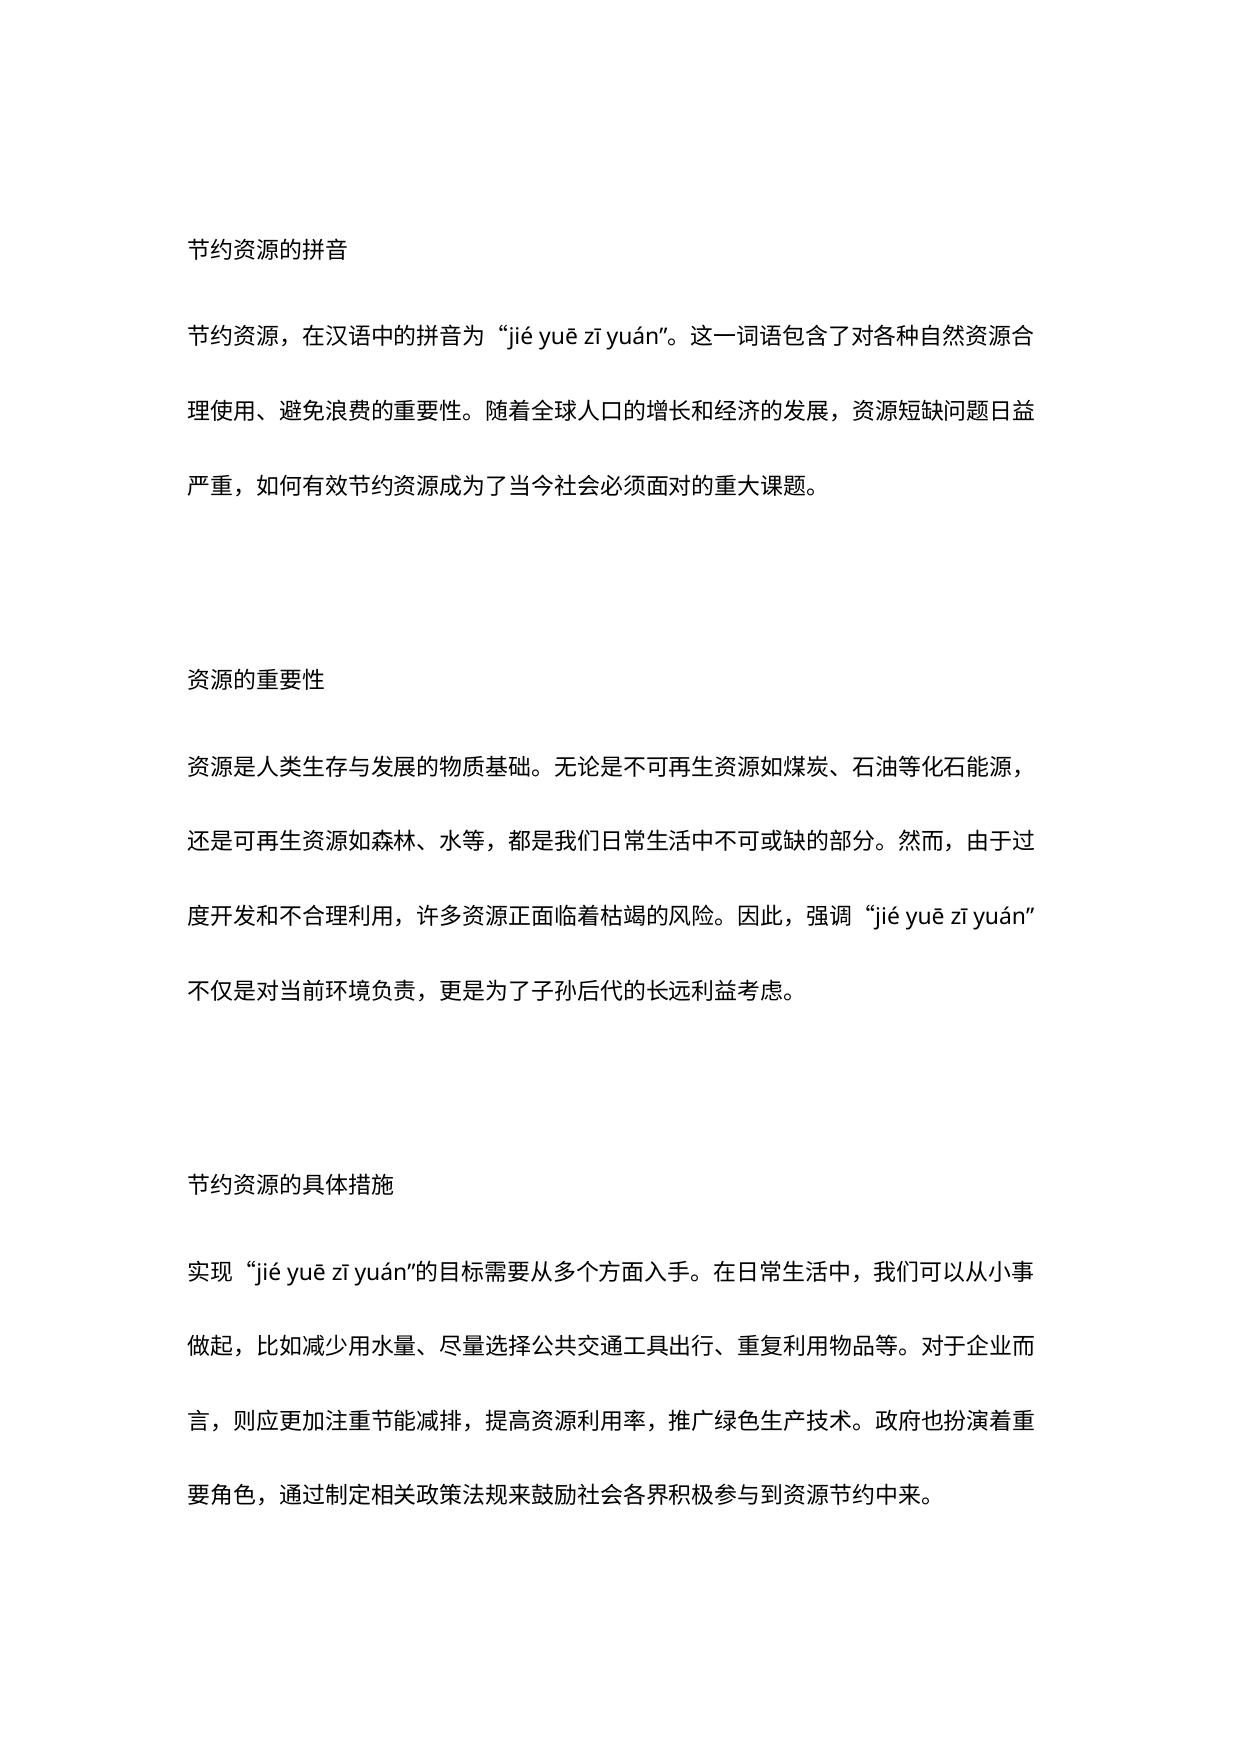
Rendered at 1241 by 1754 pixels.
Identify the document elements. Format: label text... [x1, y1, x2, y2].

text 节约资源的具体措施 [187, 1151, 1053, 1216]
text 节约资源的拼音 [187, 216, 1053, 281]
text 实现“jié yuē zī yuán”的目标需要从多个方面入手。在日常生活中，我们可以从小事做起，比如减少用水量、尽量选择公共交通工具出行、重复利用物品等。对于企业而言，则应更加注重节能减排，提高资源利用率，推广绿色生产技术。政府也扮演着重要角色，通过制定相关政策法规来鼓励社会各界积极参与到资源节约中来。 [187, 1237, 1053, 1527]
text 节约资源，在汉语中的拼音为“jié yuē zī yuán”。这一词语包含了对各种自然资源合理使用、避免浪费的重要性。随着全球人口的增长和经济的发展，资源短缺问题日益严重，如何有效节约资源成为了当今社会必须面对的重大课题。 [187, 302, 1053, 517]
text 资源是人类生存与发展的物质基础。无论是不可再生资源如煤炭、石油等化石能源，还是可再生资源如森林、水等，都是我们日常生活中不可或缺的部分。然而，由于过度开发和不合理利用，许多资源正面临着枯竭的风险。因此，强调“jié yuē zī yuán”不仅是对当前环境负责，更是为了子孙后代的长远利益考虑。 [187, 733, 1053, 1022]
text 资源的重要性 [187, 646, 1053, 711]
